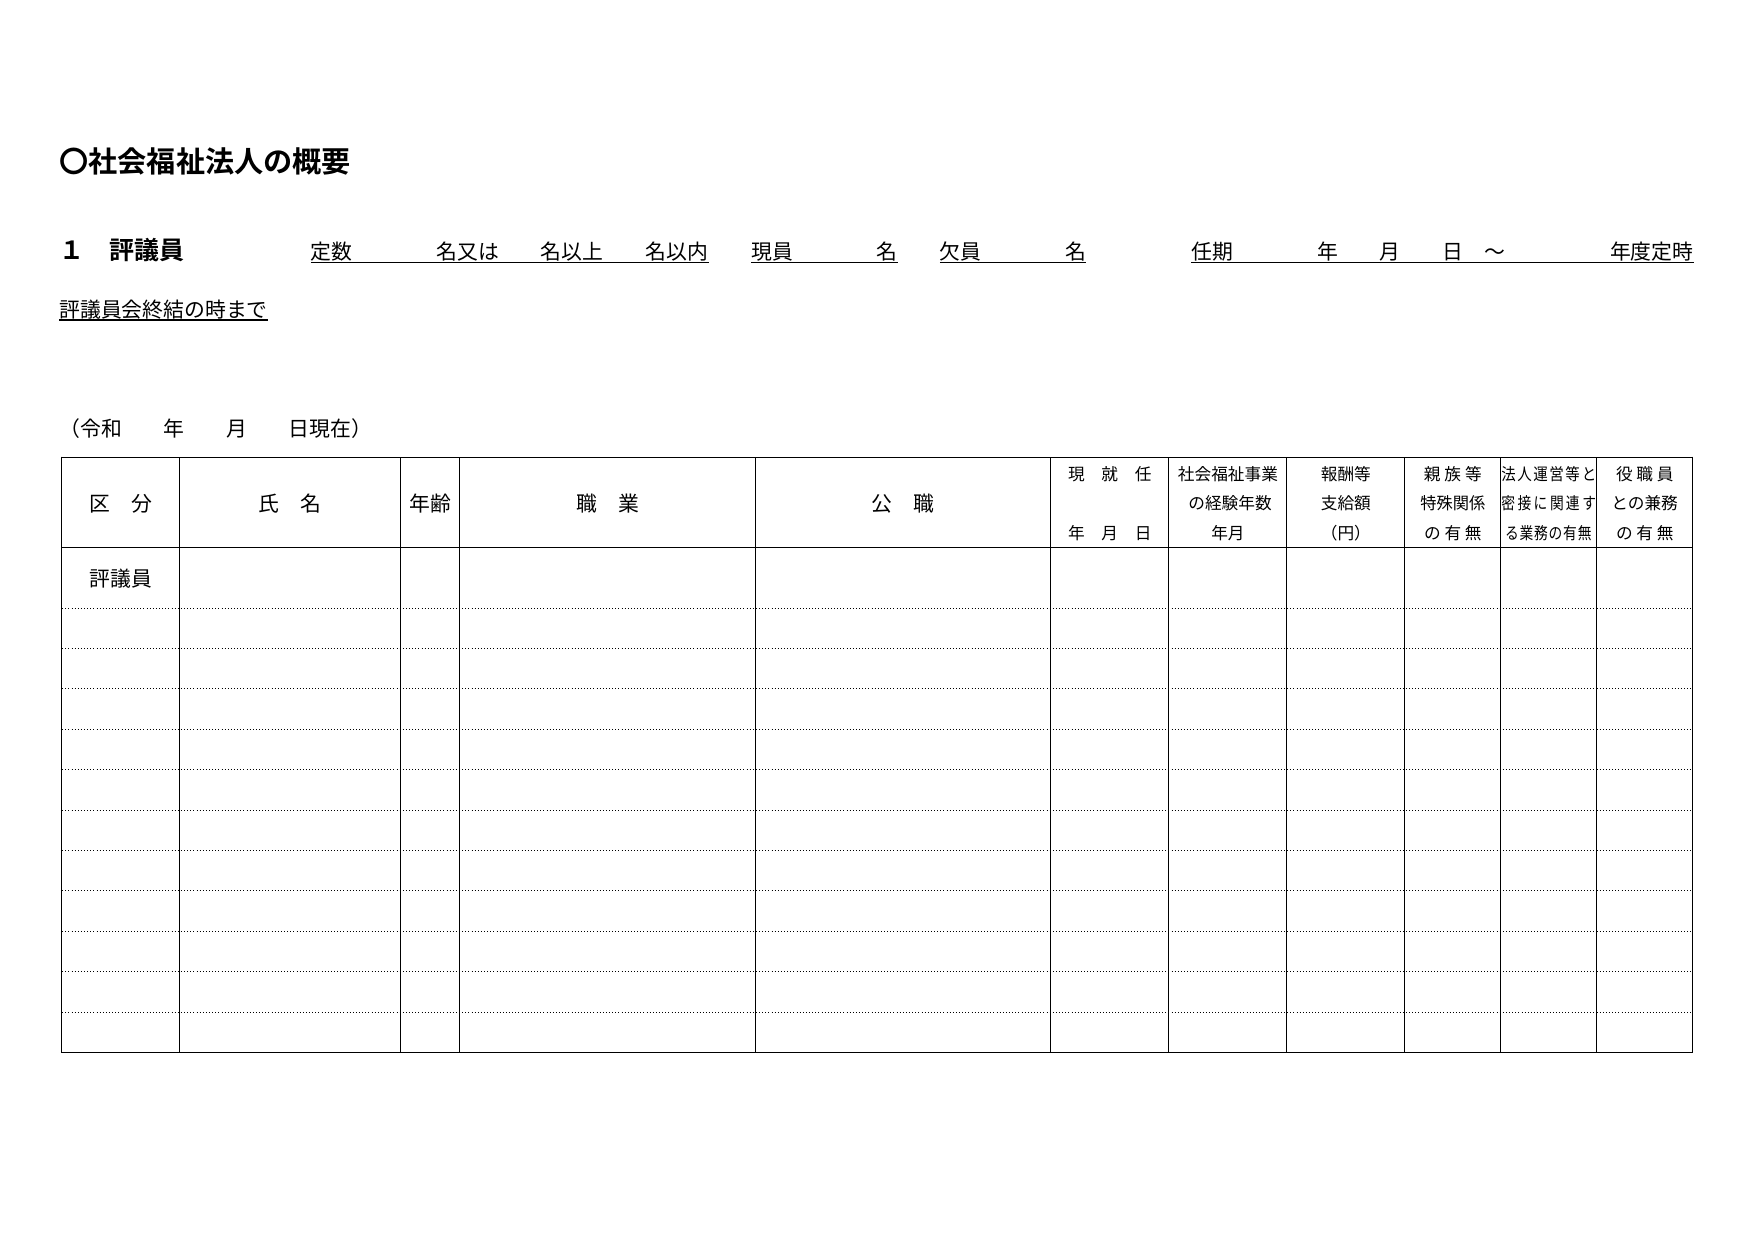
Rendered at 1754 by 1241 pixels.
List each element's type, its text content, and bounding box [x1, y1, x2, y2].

table_cell [180, 931, 400, 971]
table_cell [756, 1012, 1050, 1052]
table_cell [1287, 688, 1404, 729]
table_cell [1287, 729, 1404, 769]
table_cell [1169, 971, 1286, 1012]
table_cell [180, 850, 400, 890]
table_cell [756, 729, 1050, 769]
table_cell [1287, 931, 1404, 971]
table_cell [1405, 850, 1500, 890]
table_cell [62, 729, 179, 769]
table_cell [401, 810, 459, 850]
table_cell [1597, 648, 1692, 688]
table_cell [1169, 548, 1286, 607]
table_cell [1169, 850, 1286, 890]
table_cell [401, 850, 459, 890]
table_cell [1405, 729, 1500, 769]
table_cell [1405, 890, 1500, 931]
table_cell [1287, 890, 1404, 931]
table_cell [460, 931, 755, 971]
table_cell [460, 971, 755, 1012]
table_cell [1169, 931, 1286, 971]
table_cell [1051, 931, 1168, 971]
table_cell [1405, 688, 1500, 729]
table_header 親族等 特殊関係 の 有 無 [1405, 458, 1500, 547]
table_cell [756, 971, 1050, 1012]
table_cell [1501, 971, 1596, 1012]
table_cell [460, 850, 755, 890]
table_cell [1051, 1012, 1168, 1052]
table_cell [1051, 729, 1168, 769]
table_cell [1597, 971, 1692, 1012]
table_cell [1169, 1012, 1286, 1052]
table_cell [1051, 810, 1168, 850]
table_cell [1597, 810, 1692, 850]
text １ 評議員 定数 名又は 名以上 名以内 現員 名 欠員 名 任期 年 月 日 ～ 年度定時評議員会終結の時まで [59, 219, 1695, 338]
table_cell [1501, 548, 1596, 607]
table_cell [460, 769, 755, 809]
table_cell [756, 931, 1050, 971]
table_cell [460, 1012, 755, 1052]
table_cell [1597, 608, 1692, 648]
table_cell [401, 1012, 459, 1052]
table_cell [62, 971, 179, 1012]
table_cell [1051, 548, 1168, 607]
table_cell [401, 608, 459, 648]
table_cell [62, 608, 179, 648]
table_cell [1169, 648, 1286, 688]
table_cell [756, 850, 1050, 890]
table_cell [1287, 971, 1404, 1012]
text （令和 年 月 日現在） [59, 338, 1695, 457]
table_cell [62, 769, 179, 809]
table_cell [756, 608, 1050, 648]
table_cell [1501, 648, 1596, 688]
table_cell [401, 548, 459, 607]
table_cell [62, 890, 179, 931]
table_cell [401, 769, 459, 809]
table_cell [1287, 608, 1404, 648]
table_cell [180, 608, 400, 648]
table_cell [460, 648, 755, 688]
table_cell [756, 548, 1050, 607]
table_cell [1597, 1012, 1692, 1052]
table_cell [180, 688, 400, 729]
table_cell [1597, 931, 1692, 971]
table_cell [1169, 890, 1286, 931]
table_cell [62, 810, 179, 850]
table_cell [1169, 769, 1286, 809]
table_cell [1597, 548, 1692, 607]
table_cell [1051, 971, 1168, 1012]
table_cell [1287, 548, 1404, 607]
table_cell [1169, 729, 1286, 769]
table_cell [1405, 931, 1500, 971]
table_header 氏 名 [180, 458, 400, 547]
table_cell [460, 890, 755, 931]
table_cell [1405, 648, 1500, 688]
table_cell [756, 890, 1050, 931]
table_cell [756, 769, 1050, 809]
table_cell [1051, 769, 1168, 809]
table_cell [62, 688, 179, 729]
table_cell [1405, 810, 1500, 850]
table_cell [460, 688, 755, 729]
table_cell [1405, 769, 1500, 809]
table_cell [1501, 1012, 1596, 1052]
table_cell [401, 890, 459, 931]
table_cell [1501, 608, 1596, 648]
table_cell [62, 1012, 179, 1052]
table_cell [180, 890, 400, 931]
table_cell [401, 971, 459, 1012]
table_cell [180, 729, 400, 769]
table_header 職 業 [460, 458, 755, 547]
table_cell [460, 608, 755, 648]
table_cell [756, 688, 1050, 729]
table_cell [1597, 688, 1692, 729]
table_cell [62, 648, 179, 688]
table_cell [401, 931, 459, 971]
table_header 年齢 [401, 458, 459, 547]
table_cell [1501, 931, 1596, 971]
table_cell [1501, 729, 1596, 769]
table_header 公 職 [756, 458, 1050, 547]
table_cell [401, 648, 459, 688]
table_cell [180, 971, 400, 1012]
table_cell [1051, 648, 1168, 688]
table_cell [1287, 648, 1404, 688]
table_cell [1405, 608, 1500, 648]
table_cell [1405, 971, 1500, 1012]
table_header 社会福祉事業 の経験年数 年月 [1169, 458, 1286, 547]
table_cell [1169, 688, 1286, 729]
table_cell [180, 548, 400, 607]
table_header 法人運営等と 密接に関連す る業務の有無 [1501, 458, 1596, 547]
table_cell [1405, 548, 1500, 607]
table_cell [1501, 688, 1596, 729]
table_header 現 就 任 年 月 日 [1051, 458, 1168, 547]
table_cell [1501, 810, 1596, 850]
table_cell [1287, 769, 1404, 809]
table_cell [1405, 1012, 1500, 1052]
table_cell [180, 810, 400, 850]
table_cell [1169, 608, 1286, 648]
table_cell [1597, 729, 1692, 769]
table_cell [1597, 890, 1692, 931]
table_cell [1051, 608, 1168, 648]
table_cell [1051, 688, 1168, 729]
table_cell [1597, 769, 1692, 809]
table_cell [1501, 769, 1596, 809]
table_cell [62, 931, 179, 971]
table_cell [460, 548, 755, 607]
table_cell 評議員 [62, 548, 179, 607]
table_cell [62, 850, 179, 890]
table_cell [1287, 850, 1404, 890]
table_cell [401, 688, 459, 729]
table_cell [1597, 850, 1692, 890]
table_cell [756, 810, 1050, 850]
table_header 報酬等 支給額 （円） [1287, 458, 1404, 547]
table_cell [1501, 890, 1596, 931]
table_cell [1051, 890, 1168, 931]
table_cell [1287, 810, 1404, 850]
table_header 区 分 [62, 458, 179, 547]
table_header 役 職 員 との兼務 の 有 無 [1597, 458, 1692, 547]
table_cell [1287, 1012, 1404, 1052]
table_cell [1169, 810, 1286, 850]
table_cell [1051, 850, 1168, 890]
table_cell [756, 648, 1050, 688]
table_cell [460, 729, 755, 769]
table_cell [401, 729, 459, 769]
table_cell [180, 648, 400, 688]
table_cell [180, 769, 400, 809]
text 〇社会福祉法人の概要 [59, 130, 1695, 189]
table_cell [460, 810, 755, 850]
table_cell [1501, 850, 1596, 890]
table_cell [180, 1012, 400, 1052]
